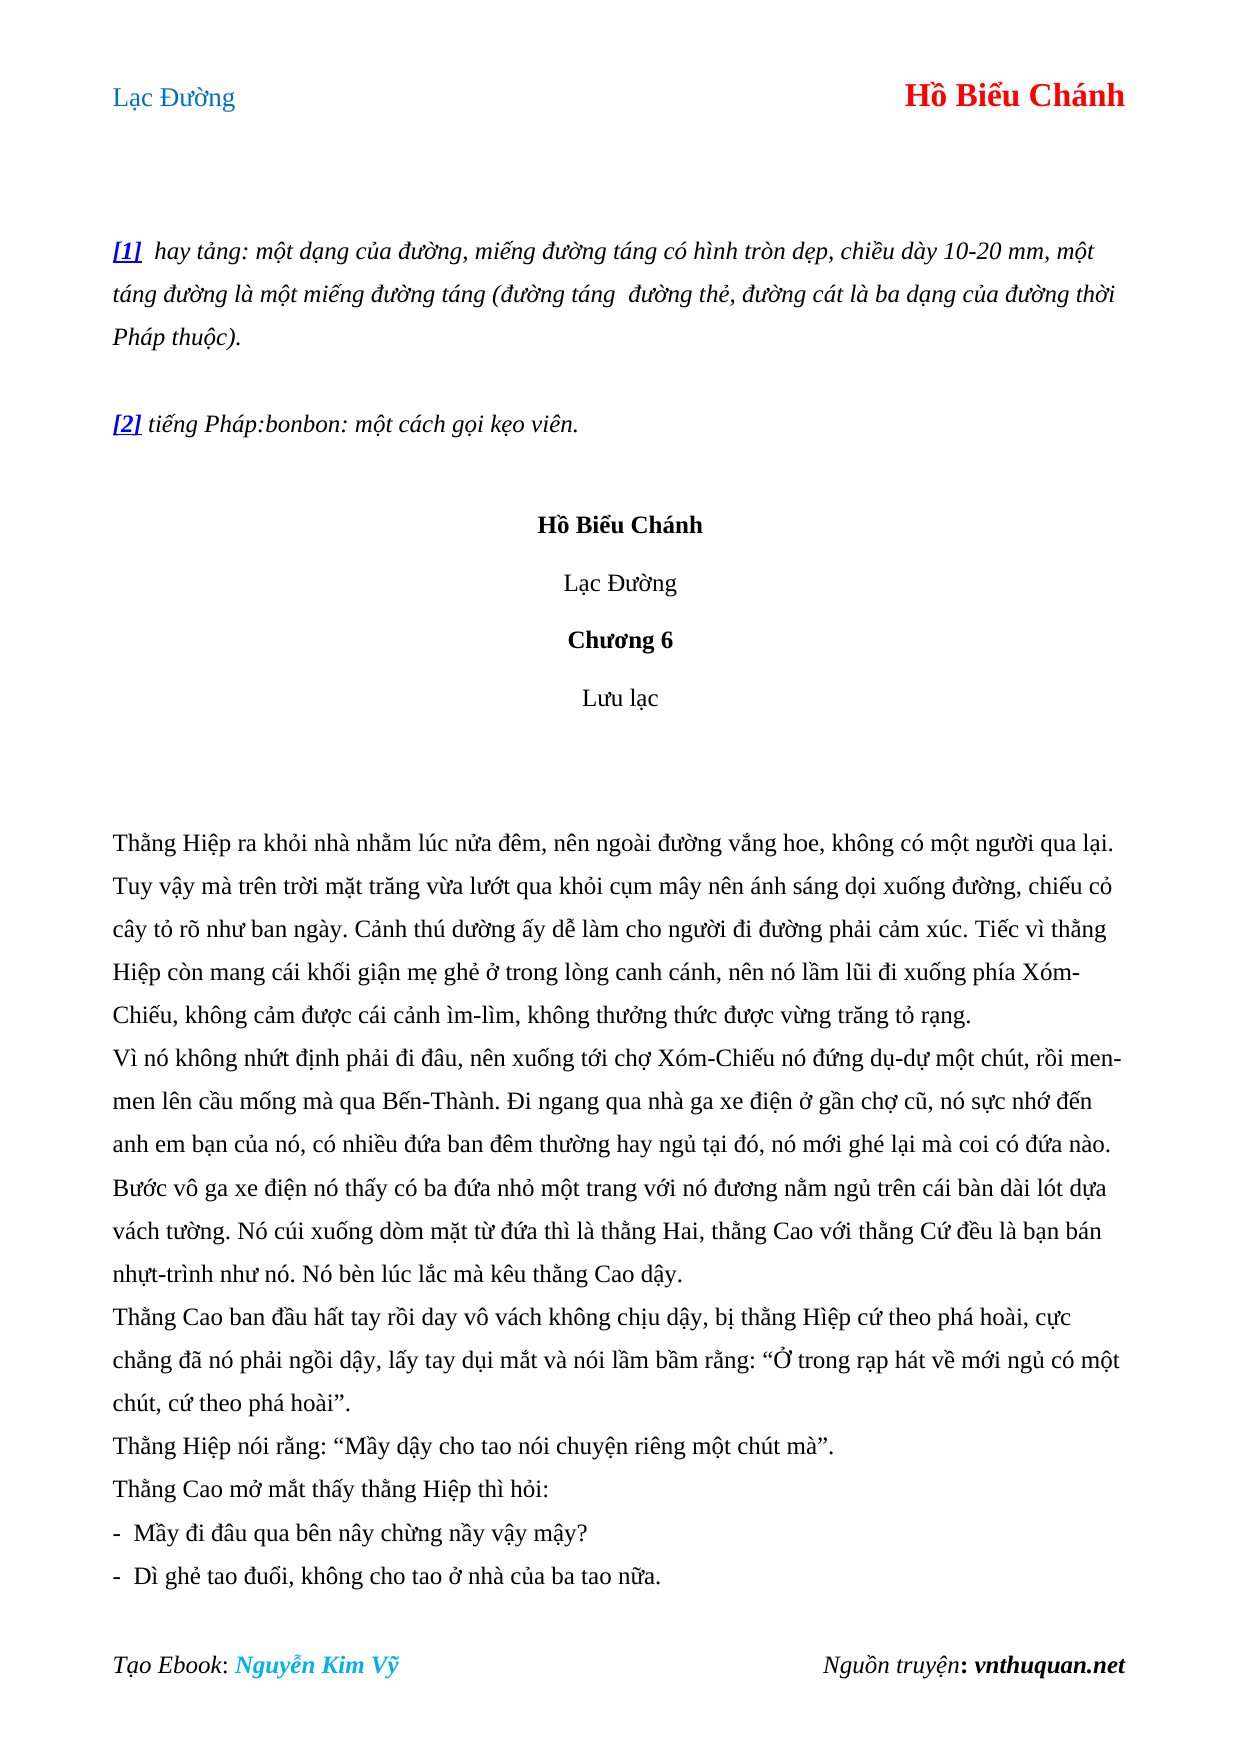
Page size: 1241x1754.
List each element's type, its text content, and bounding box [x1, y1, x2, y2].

text Chương 6 [112, 626, 1128, 654]
text Hồ Biểu Chánh [112, 510, 1128, 538]
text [112, 741, 1128, 1589]
text Lạc Ðường [112, 568, 1128, 596]
text [1] hay tảng: một dạng của đường, miếng đường táng có hình tròn dẹp, chiều dày 10-20 mm, một táng đường là một miếng đường táng (đường táng đường thẻ, đường cát là ba dạng của đường thời Pháp thuộc). [2] tiếng Pháp:bonbon: một cách gọi kẹo viên. [112, 193, 1128, 437]
text Lưu lạc [112, 683, 1128, 712]
